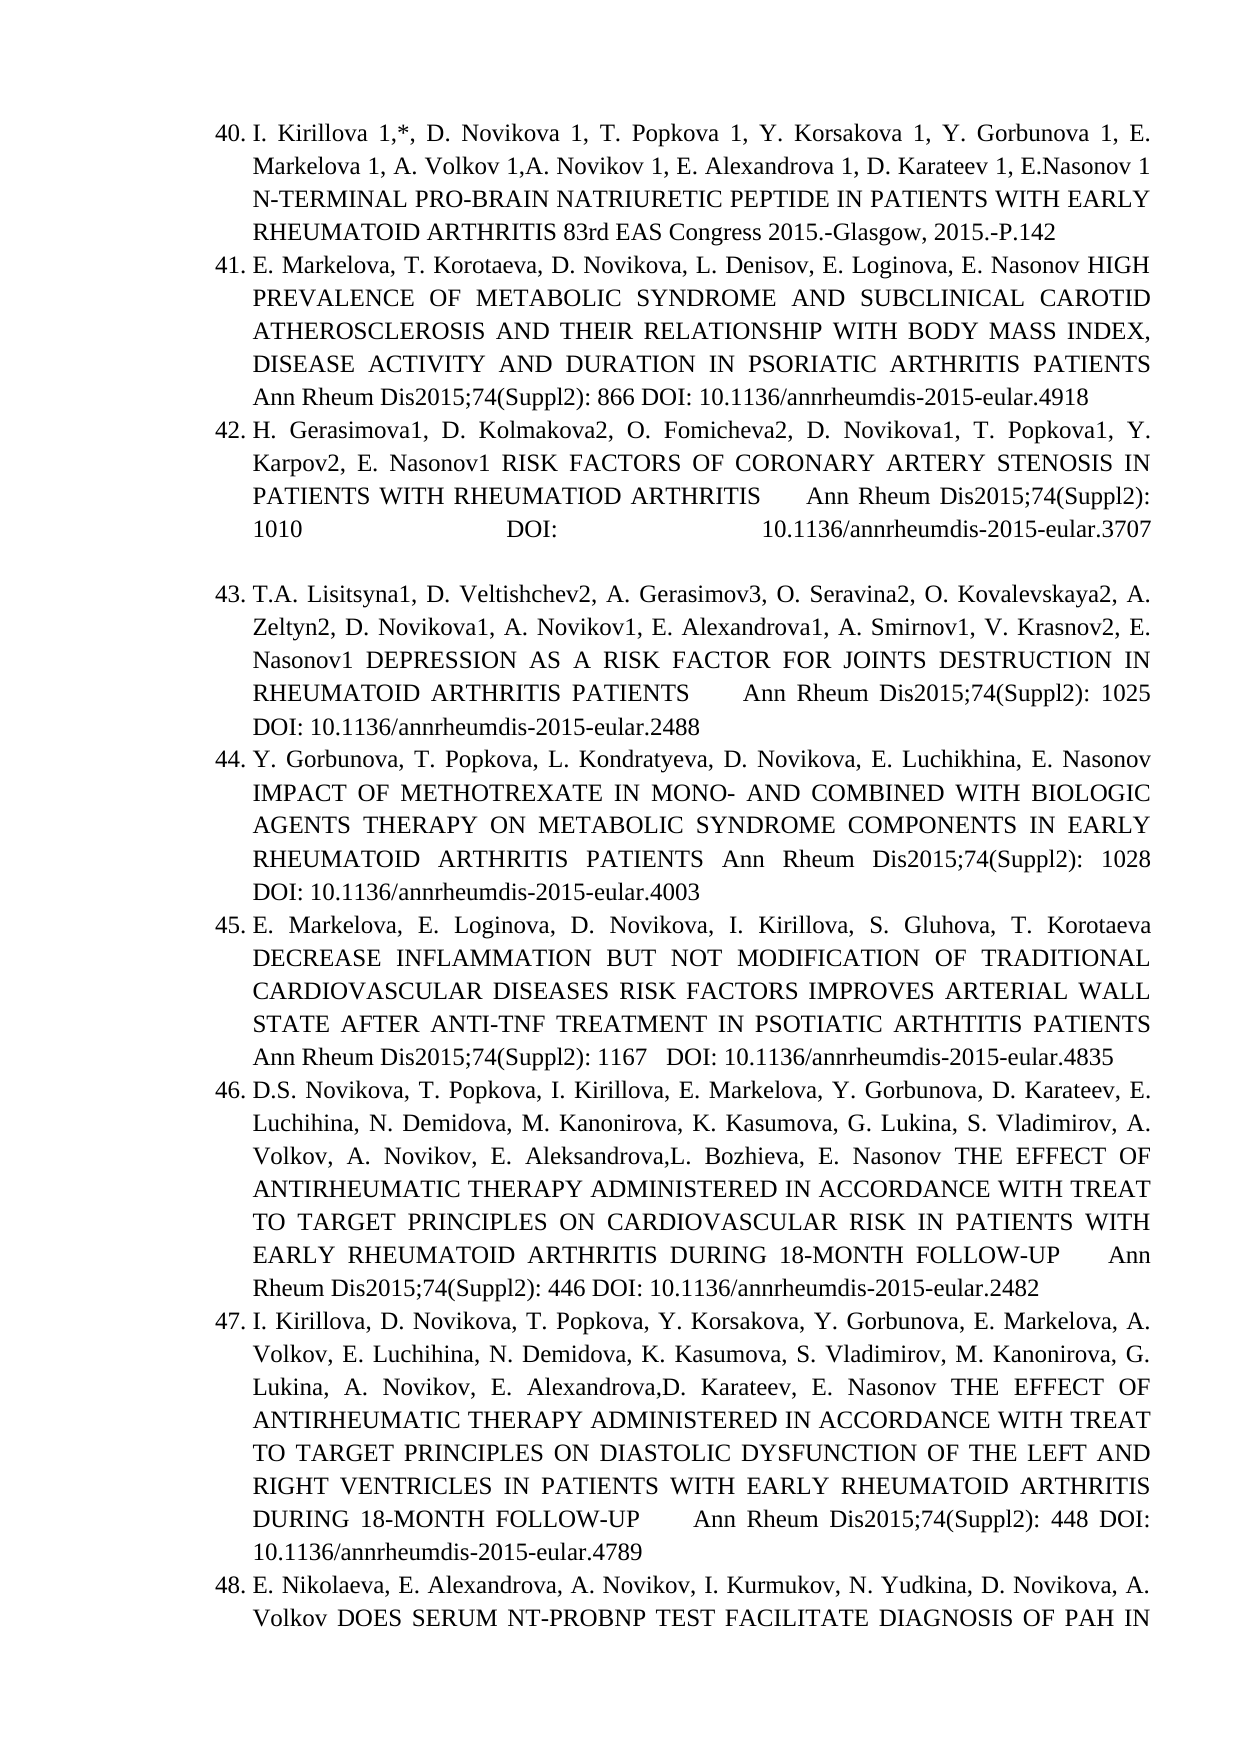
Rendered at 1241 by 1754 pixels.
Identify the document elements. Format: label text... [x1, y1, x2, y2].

list D.S. Novikova, T. Popkova, I. Kirillova, E. Markelova, Y. Gorbunova, D. Karateev, E. Luchihina, N. Demidova, M. Kanonirova, K. Kasumova, G. Lukina, S. Vladimirov, A. Volkov, A. Novikov, E. Aleksandrova,L. Bozhieva, E. Nasonov THE EFFECT OF ANTIRHEUMATIC THERAPY ADMINISTERED IN ACCORDANCE WITH TREAT TO TARGET PRINCIPLES ON CARDIOVASCULAR RISK IN PATIENTS WITH EARLY RHEUMATOID ARTHRITIS DURING 18-MONTH FOLLOW-UP Ann Rheum Dis2015;74(Suppl2): 446 DOI: 10.1136/annrheumdis-2015-eular.2482 [215, 1075, 1152, 1302]
list T.A. Lisitsyna1, D. Veltishchev2, A. Gerasimov3, O. Seravina2, O. Kovalevskaya2, A. Zeltyn2, D. Novikova1, A. Novikov1, E. Alexandrova1, A. Smirnov1, V. Krasnov2, E. Nasonov1 DEPRESSION AS A RISK FACTOR FOR JOINTS DESTRUCTION IN RHEUMATOID ARTHRITIS PATIENTS Ann Rheum Dis2015;74(Suppl2): 1025 DOI: 10.1136/annrheumdis-2015-eular.2488 [215, 579, 1152, 740]
list E. Markelova, T. Korotaeva, D. Novikova, L. Denisov, E. Loginova, E. Nasonov HIGH PREVALENCE OF METABOLIC SYNDROME AND SUBCLINICAL CAROTID ATHEROSCLEROSIS AND THEIR RELATIONSHIP WITH BODY MASS INDEX, DISEASE ACTIVITY AND DURATION IN PSORIATIC ARTHRITIS PATIENTS Ann Rheum Dis2015;74(Suppl2): 866 DOI: 10.1136/annrheumdis-2015-eular.4918 [215, 250, 1152, 411]
list H. Gerasimova1, D. Kolmakova2, O. Fomicheva2, D. Novikova1, T. Popkova1, Y. Karpov2, E. Nasonov1 RISK FACTORS OF CORONARY ARTERY STENOSIS IN PATIENTS WITH RHEUMATIOD ARTHRITIS Ann Rheum Dis2015;74(Suppl2): 1010 DOI: 10.1136/annrheumdis-2015-eular.3707 [215, 415, 1152, 575]
list Y. Gorbunova, T. Popkova, L. Kondratyeva, D. Novikova, E. Luchikhina, E. Nasonov IMPACT OF METHOTREXATE IN MONO- AND COMBINED WITH BIOLOGIC AGENTS THERAPY ON METABOLIC SYNDROME COMPONENTS IN EARLY RHEUMATOID ARTHRITIS PATIENTS Ann Rheum Dis2015;74(Suppl2): 1028 DOI: 10.1136/annrheumdis-2015-eular.4003 [215, 744, 1152, 905]
list I. Kirillova, D. Novikova, T. Popkova, Y. Korsakova, Y. Gorbunova, E. Markelova, A. Volkov, E. Luchihina, N. Demidova, K. Kasumova, S. Vladimirov, M. Kanonirova, G. Lukina, A. Novikov, E. Alexandrova,D. Karateev, E. Nasonov THE EFFECT OF ANTIRHEUMATIC THERAPY ADMINISTERED IN ACCORDANCE WITH TREAT TO TARGET PRINCIPLES ON DIASTOLIC DYSFUNCTION OF THE LEFT AND RIGHT VENTRICLES IN PATIENTS WITH EARLY RHEUMATOID ARTHRITIS DURING 18-MONTH FOLLOW-UP Ann Rheum Dis2015;74(Suppl2): 448 DOI: 10.1136/annrheumdis-2015-eular.4789 [215, 1306, 1152, 1566]
list I. Kirillova 1,*, D. Novikova 1, T. Popkova 1, Y. Korsakova 1, Y. Gorbunova 1, E. Markelova 1, A. Volkov 1,A. Novikov 1, E. Alexandrova 1, D. Karateev 1, E.Nasonov 1 N-TERMINAL PRO-BRAIN NATRIURETIC PEPTIDE IN PATIENTS WITH EARLY RHEUMATOID ARTHRITIS 83rd EAS Congress 2015.-Glasgow, 2015.-P.142 [215, 118, 1152, 246]
list E. Markelova, E. Loginova, D. Novikova, I. Kirillova, S. Gluhova, T. Korotaeva DECREASE INFLAMMATION BUT NOT MODIFICATION OF TRADITIONAL CARDIOVASCULAR DISEASES RISK FACTORS IMPROVES ARTERIAL WALL STATE AFTER ANTI-TNF TREATMENT IN PSOTIATIC ARTHTITIS PATIENTS Ann Rheum Dis2015;74(Suppl2): 1167 DOI: 10.1136/annrheumdis-2015-eular.4835 [215, 910, 1152, 1071]
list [215, 1570, 1152, 1632]
